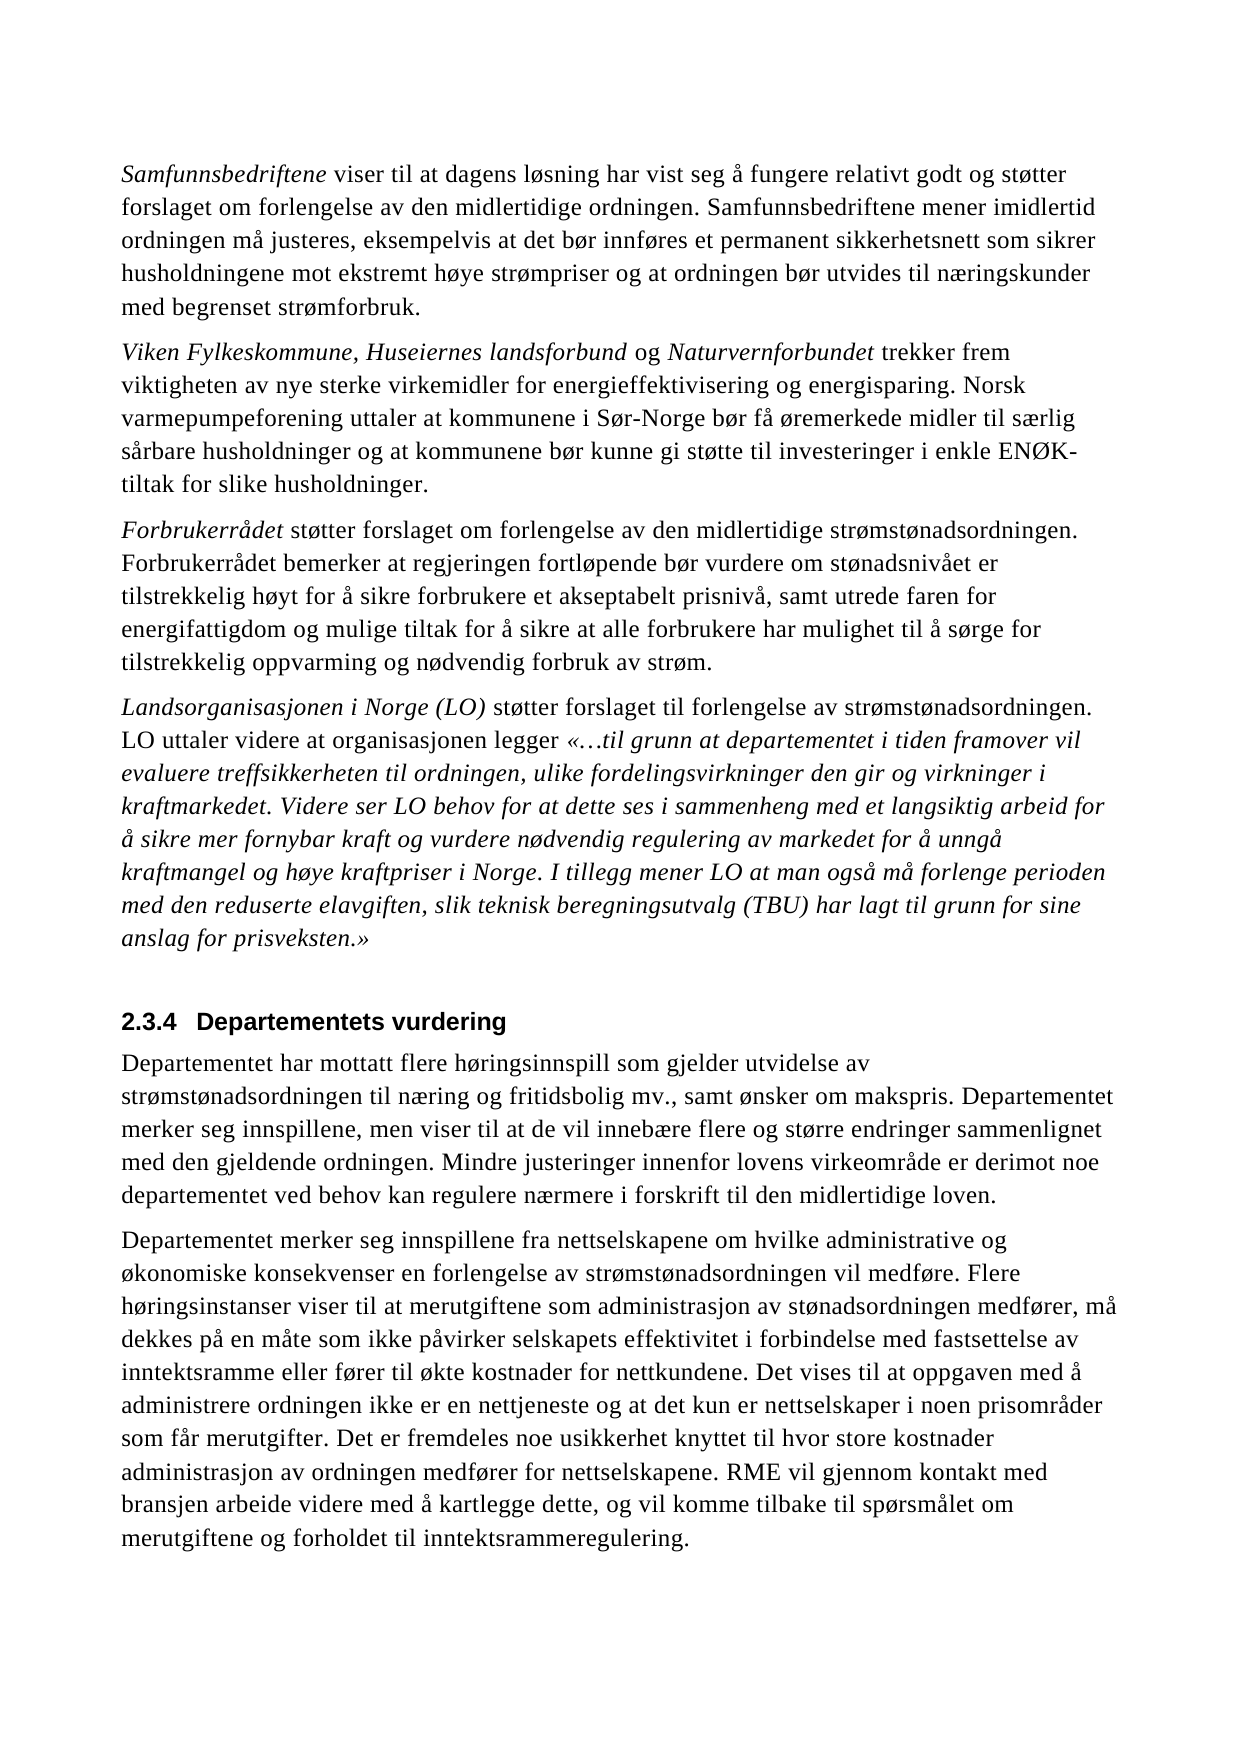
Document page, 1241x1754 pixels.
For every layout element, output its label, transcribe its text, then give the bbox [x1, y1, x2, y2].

subtitle Departementets vurdering [121, 1006, 1119, 1035]
text Landsorganisasjonen i Norge (LO) støtter forslaget til forlengelse av strømstønadsordningen. LO uttaler videre at organisasjonen legger «…til grunn at departementet i tiden framover vil evaluere treffsikkerheten til ordningen, ulike fordelingsvirkninger den gir og virkninger i kraftmarkedet. Videre ser LO behov for at dette ses i sammenheng med et langsiktig arbeid for å sikre mer fornybar kraft og vurdere nødvendig regulering av markedet for å unngå kraftmangel og høye kraftpriser i Norge. I tillegg mener LO at man også må forlenge perioden med den reduserte elavgiften, slik teknisk beregningsutvalg (TBU) har lagt til grunn for sine anslag for prisveksten.» [121, 692, 1119, 952]
text Samfunnsbedriftene viser til at dagens løsning har vist seg å fungere relativt godt og støtter forslaget om forlengelse av den midlertidige ordningen. Samfunnsbedriftene mener imidlertid ordningen må justeres, eksempelvis at det bør innføres et permanent sikkerhetsnett som sikrer husholdningene mot ekstremt høye strømpriser og at ordningen bør utvides til næringskunder med begrenset strømforbruk. [121, 159, 1119, 320]
text Forbrukerrådet støtter forslaget om forlengelse av den midlertidige strømstønadsordningen. Forbrukerrådet bemerker at regjeringen fortløpende bør vurdere om stønadsnivået er tilstrekkelig høyt for å sikre forbrukere et akseptabelt prisnivå, samt utrede faren for energifattigdom og mulige tiltak for å sikre at alle forbrukere har mulighet til å sørge for tilstrekkelig oppvarming og nødvendig forbruk av strøm. [121, 515, 1119, 676]
text Viken Fylkeskommune, Huseiernes landsforbund og Naturvernforbundet trekker frem viktigheten av nye sterke virkemidler for energieffektivisering og energisparing. Norsk varmepumpeforening uttaler at kommunene i Sør-Norge bør få øremerkede midler til særlig sårbare husholdninger og at kommunene bør kunne gi støtte til investeringer i enkle ENØK-tiltak for slike husholdninger. [121, 337, 1119, 498]
text Departementet merker seg innspillene fra nettselskapene om hvilke administrative og økonomiske konsekvenser en forlengelse av strømstønadsordningen vil medføre. Flere høringsinstanser viser til at merutgiftene som administrasjon av stønadsordningen medfører, må dekkes på en måte som ikke påvirker selskapets effektivitet i forbindelse med fastsettelse av inntektsramme eller fører til økte kostnader for nettkundene. Det vises til at oppgaven med å administrere ordningen ikke er en nettjeneste og at det kun er nettselskaper i noen prisområder som får merutgifter. Det er fremdeles noe usikkerhet knyttet til hvor store kostnader administrasjon av ordningen medfører for nettselskapene. RME vil gjennom kontakt med bransjen arbeide videre med å kartlegge dette, og vil komme tilbake til spørsmålet om merutgiftene og forholdet til inntektsrammeregulering. [121, 1225, 1119, 1551]
text Departementet har mottatt flere høringsinnspill som gjelder utvidelse av strømstønadsordningen til næring og fritidsbolig mv., samt ønsker om makspris. Departementet merker seg innspillene, men viser til at de vil innebære flere og større endringer sammenlignet med den gjeldende ordningen. Mindre justeringer innenfor lovens virkeområde er derimot noe departementet ved behov kan regulere nærmere i forskrift til den midlertidige loven. [121, 1048, 1119, 1209]
